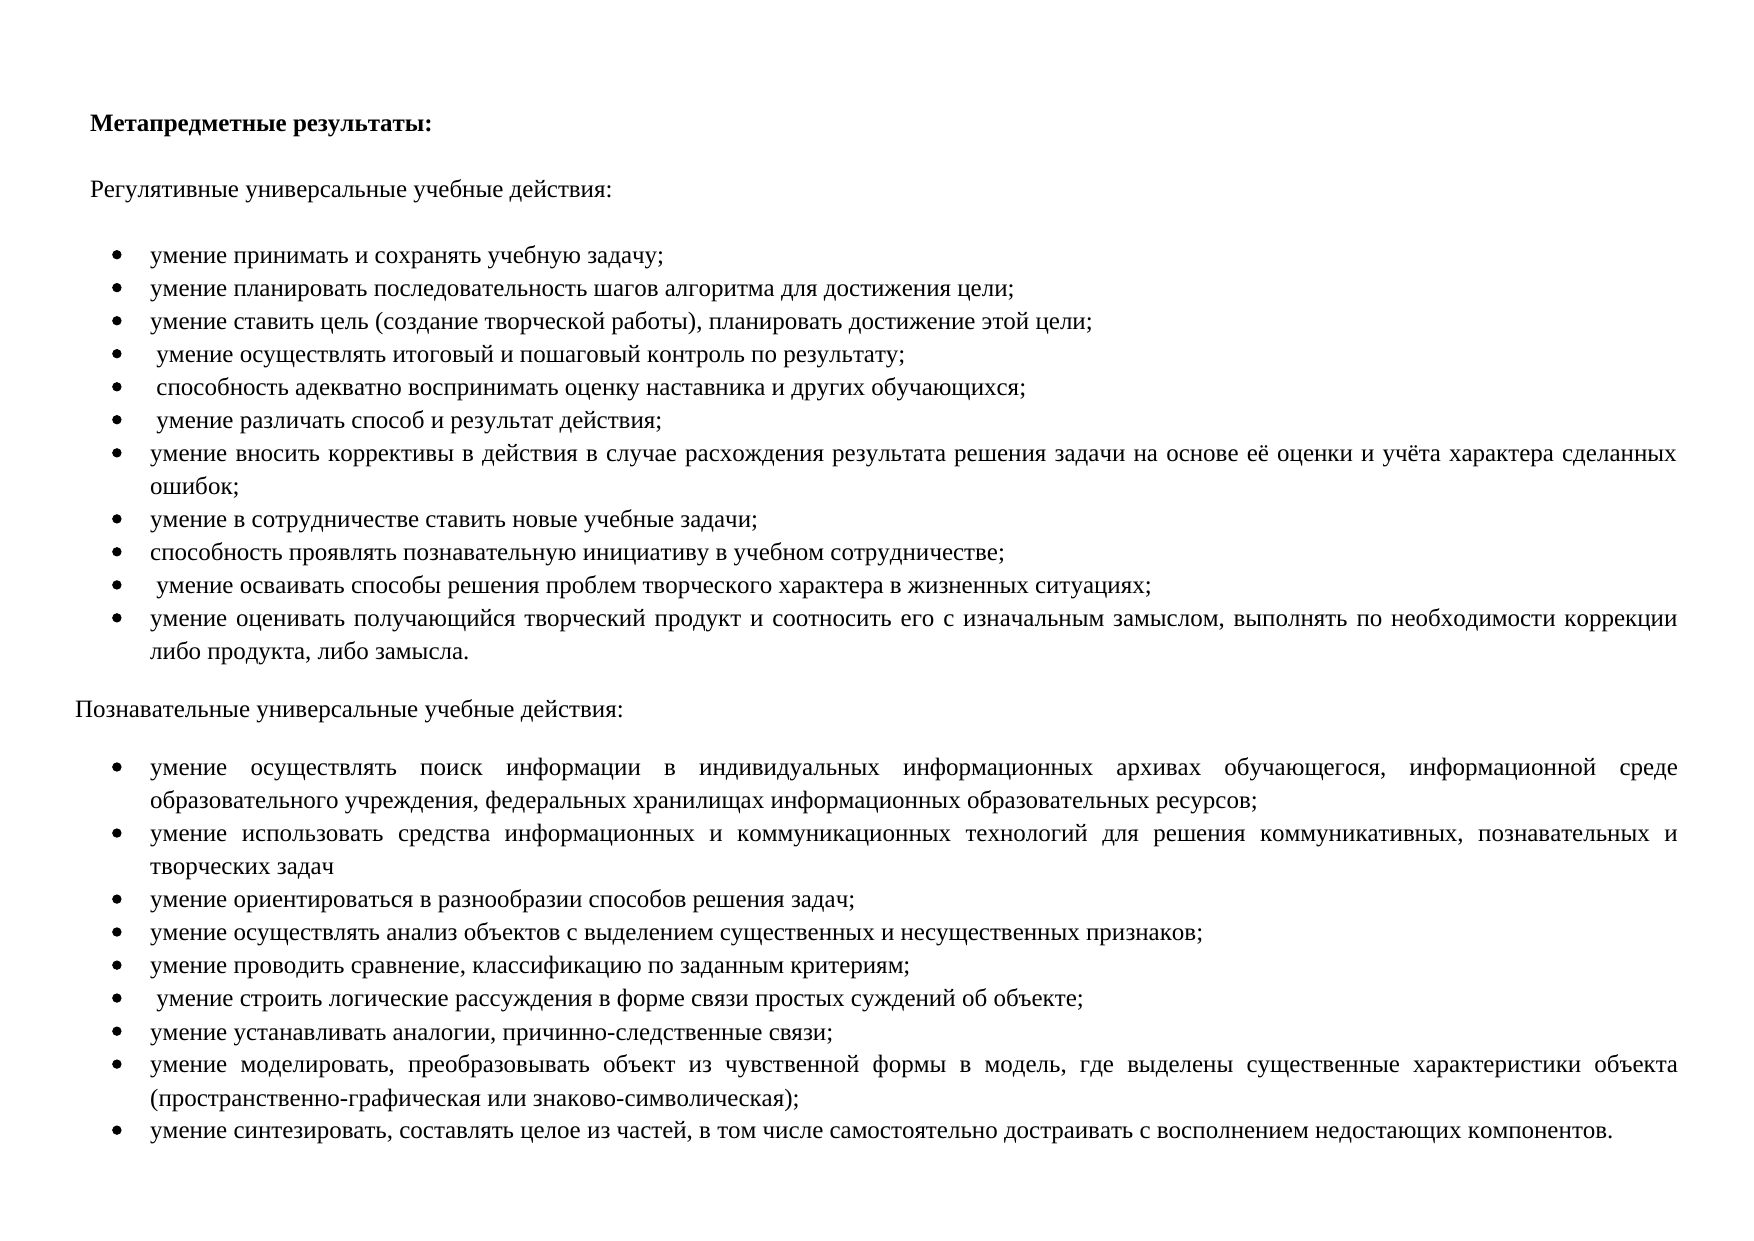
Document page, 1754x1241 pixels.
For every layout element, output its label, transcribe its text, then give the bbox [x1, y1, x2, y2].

list умение различать способ и результат действия; [112, 405, 1679, 434]
list умение в сотрудничестве ставить новые учебные задачи; [112, 504, 1679, 533]
list умение синтезировать, составлять целое из частей, в том числе самостоятельно достраивать с восполнением недостающих компонентов. [112, 1116, 1679, 1144]
list умение осваивать способы решения проблем творческого характера в жизненных ситуациях; [112, 570, 1679, 599]
list умение планировать последовательность шагов алгоритма для достижения цели; [112, 273, 1679, 302]
text Познавательные универсальные учебные действия: [75, 694, 1679, 723]
list умение строить логические рассуждения в форме связи простых суждений об объекте; [112, 983, 1679, 1012]
list умение оценивать получающийся творческий продукт и соотносить его с изначальным замыслом, выполнять по необходимости коррекции либо продукта, либо замысла. [112, 603, 1679, 665]
list Метапредметные результаты: [90, 108, 1679, 137]
list способность проявлять познавательную инициативу в учебном сотрудничестве; [112, 537, 1679, 566]
list умение осуществлять анализ объектов с выделением существенных и несущественных признаков; [112, 917, 1679, 946]
list способность адекватно воспринимать оценку наставника и других обучающихся; [112, 372, 1679, 401]
list умение осуществлять поиск информации в индивидуальных информационных архивах обучающегося, информационной среде образовательного учреждения, федеральных хранилищах информационных образовательных ресурсов; [112, 752, 1679, 814]
list умение ставить цель (создание творческой работы), планировать достижение этой цели; [112, 306, 1679, 335]
list умение моделировать, преобразовывать объект из чувственной формы в модель, где выделены существенные характеристики объекта (пространственно-графическая или знаково-символическая); [112, 1049, 1679, 1111]
list Регулятивные универсальные учебные действия: [90, 174, 1679, 203]
list умение ориентироваться в разнообразии способов решения задач; [112, 884, 1679, 913]
list умение осуществлять итоговый и пошаговый контроль по результату; [112, 339, 1679, 368]
list умение использовать средства информационных и коммуникационных технологий для решения коммуникативных, познавательных и творческих задач [112, 818, 1679, 880]
list умение принимать и сохранять учебную задачу; [112, 240, 1679, 269]
list умение устанавливать аналогии, причинно-следственные связи; [112, 1017, 1679, 1045]
list умение вносить коррективы в действия в случае расхождения результата решения задачи на основе её оценки и учёта характера сделанных ошибок; [112, 438, 1679, 500]
list умение проводить сравнение, классификацию по заданным критериям; [112, 951, 1679, 979]
